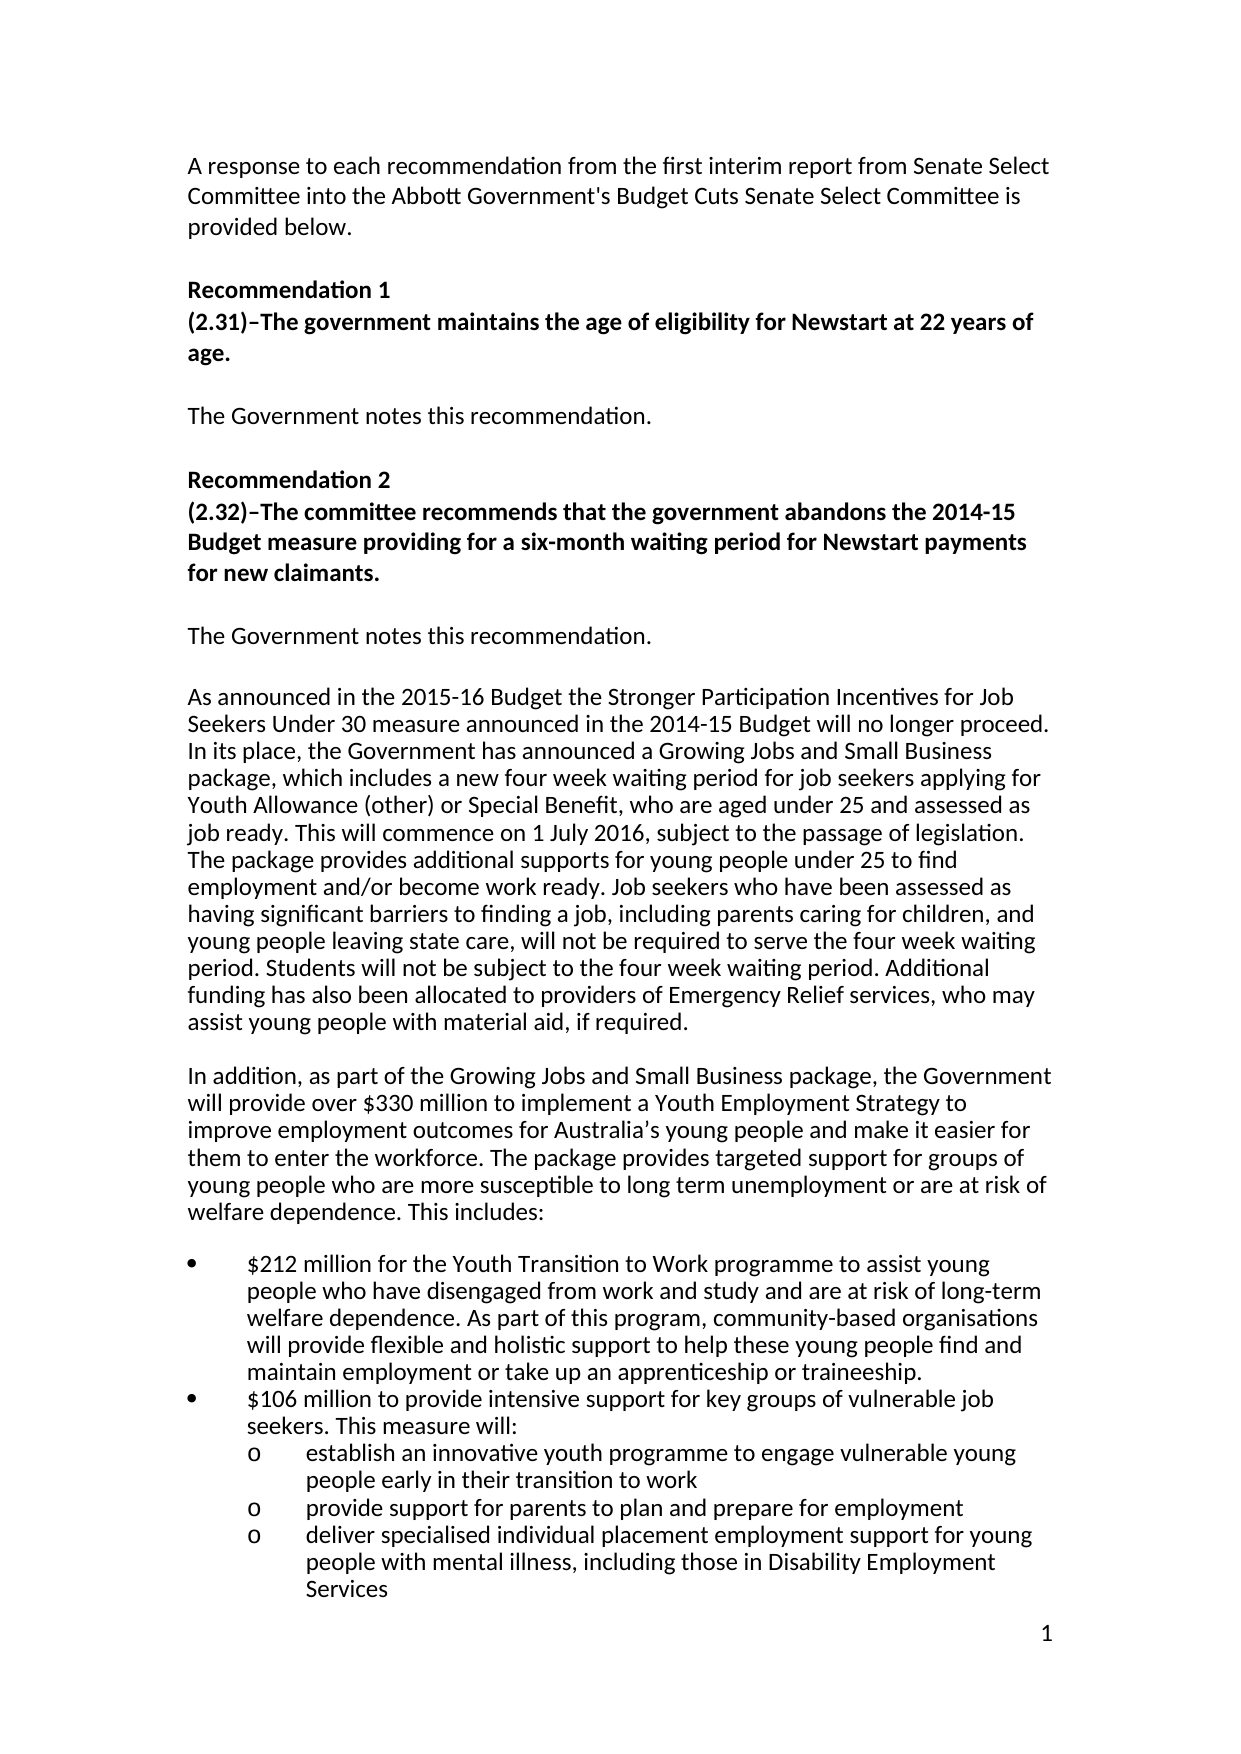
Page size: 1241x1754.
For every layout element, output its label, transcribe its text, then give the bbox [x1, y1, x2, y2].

text (2.32)–The committee recommends that the government abandons the 2014-15 Budget measure providing for a six-month waiting period for Newstart payments for new claimants. [187, 496, 1053, 587]
text (2.31)–The government maintains the age of eligibility for Newstart at 22 years of age. [187, 306, 1053, 367]
text As announced in the 2015-16 Budget the Stronger Participation Incentives for Job Seekers Under 30 measure announced in the 2014-15 Budget will no longer proceed. In its place, the Government has announced a Growing Jobs and Small Business package, which includes a new four week waiting period for job seekers applying for Youth Allowance (other) or Special Benefit, who are aged under 25 and assessed as job ready. This will commence on 1 July 2016, subject to the passage of legislation. The package provides additional supports for young people under 25 to find employment and/or become work ready. Job seekers who have been assessed as having significant barriers to finding a job, including parents caring for children, and young people leaving state care, will not be required to serve the four week waiting period. Students will not be subject to the four week waiting period. Additional funding has also been allocated to providers of Emergency Relief services, who may assist young people with material aid, if required. [187, 684, 1053, 1036]
list $106 million to provide intensive support for key groups of vulnerable job seekers. This measure will: [187, 1386, 1053, 1440]
text A response to each recommendation from the first interim report from Senate Select Committee into the Abbott Government's Budget Cuts Senate Select Committee is provided below. [187, 150, 1053, 242]
list establish an innovative youth programme to engage vulnerable young people early in their transition to work [247, 1440, 1053, 1494]
list provide support for parents to plan and prepare for employment [247, 1494, 1053, 1521]
text The Government notes this recommendation. [187, 400, 1053, 431]
text Recommendation 1 [187, 274, 1053, 305]
text Recommendation 2 [187, 464, 1053, 494]
text In addition, as part of the Growing Jobs and Small Business package, the Government will provide over $330 million to implement a Youth Employment Strategy to improve employment outcomes for Australia’s young people and make it easier for them to enter the workforce. The package provides targeted support for groups of young people who are more susceptible to long term unemployment or are at risk of welfare dependence. This includes: [187, 1063, 1053, 1226]
list deliver specialised individual placement employment support for young people with mental illness, including those in Disability Employment Services [247, 1521, 1053, 1603]
list $212 million for the Youth Transition to Work programme to assist young people who have disengaged from work and study and are at risk of long-term welfare dependence. As part of this program, community-based organisations will provide flexible and holistic support to help these young people find and maintain employment or take up an apprenticeship or traineeship. [187, 1251, 1053, 1386]
text The Government notes this recommendation. [187, 620, 1053, 651]
